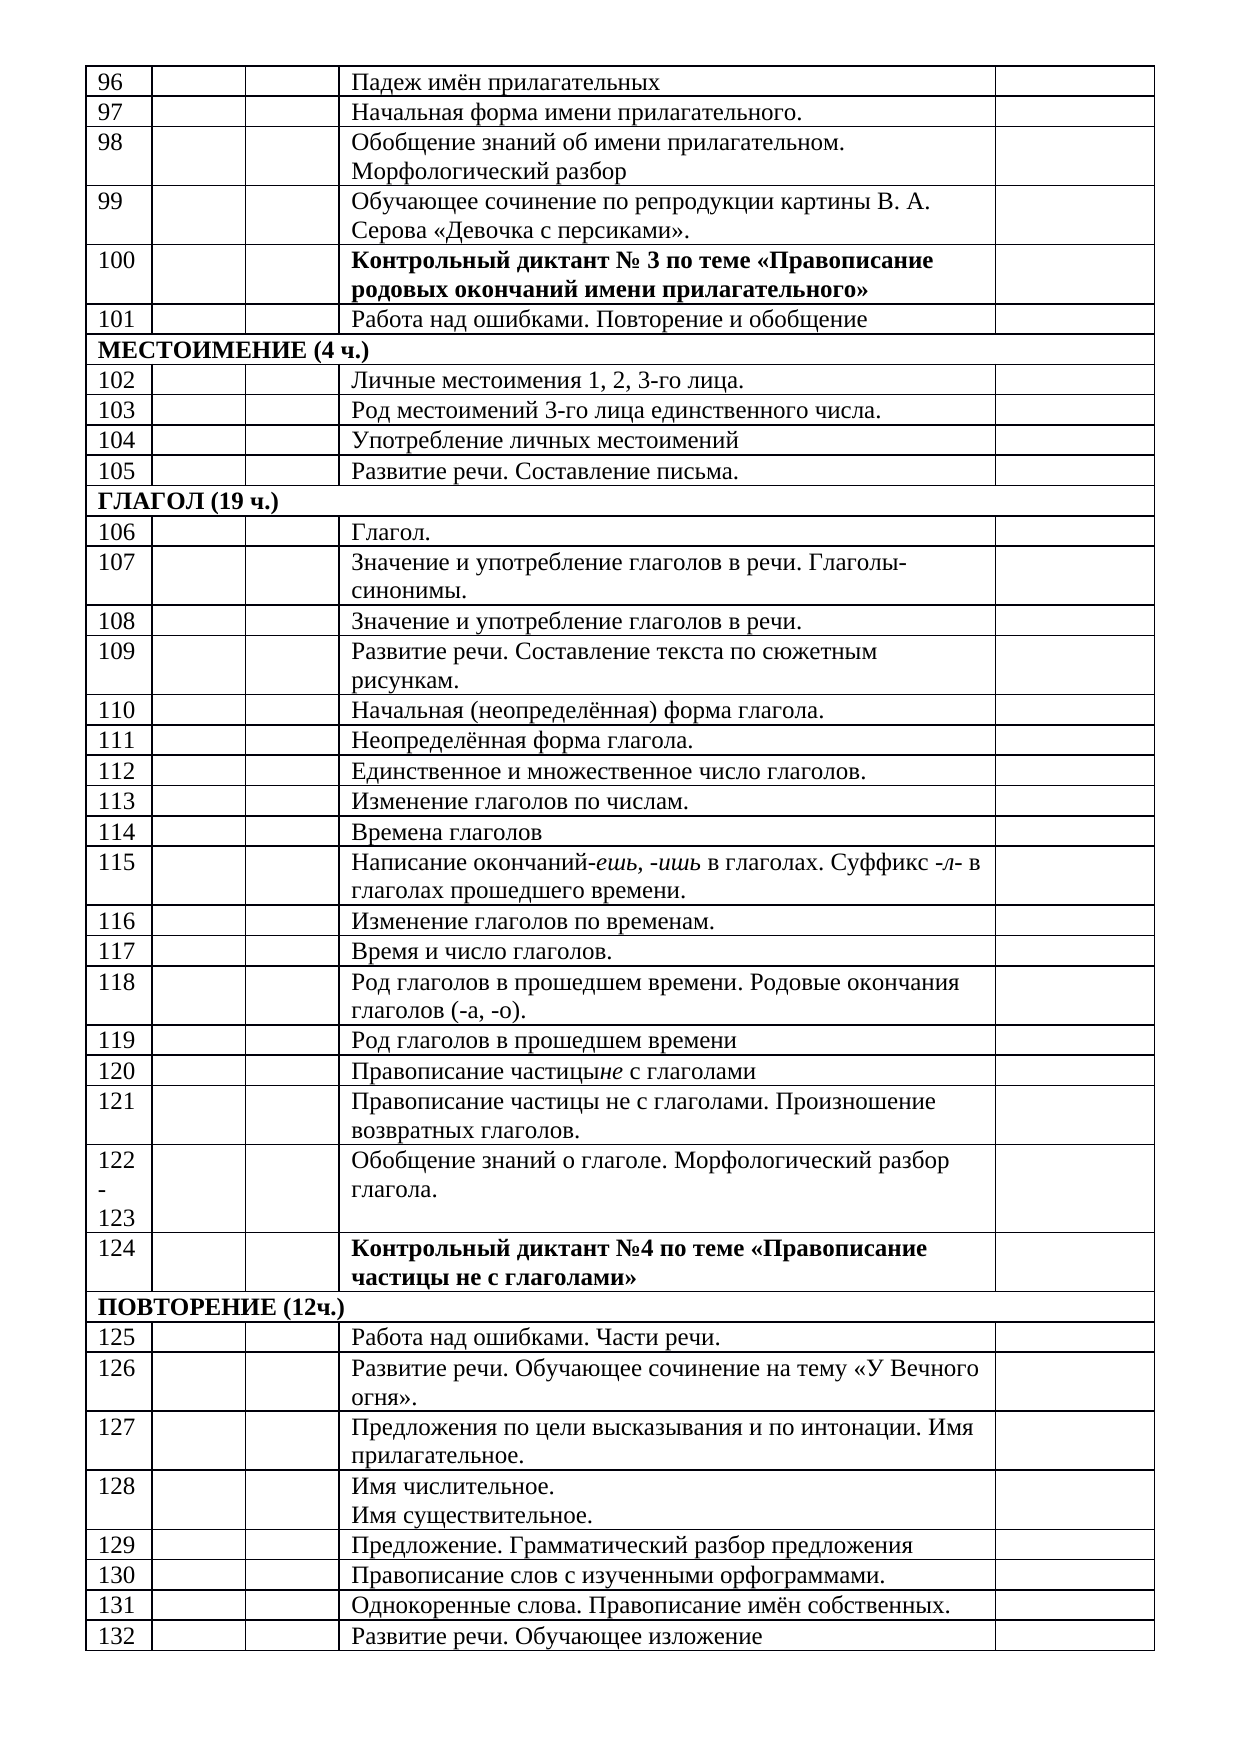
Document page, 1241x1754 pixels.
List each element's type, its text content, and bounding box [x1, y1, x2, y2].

table_cell [153, 1353, 245, 1410]
table_cell [996, 426, 1154, 454]
table_cell Падеж имён прилагательных [340, 67, 995, 95]
table_cell [246, 726, 338, 754]
table_cell Время и число глаголов. [340, 936, 995, 965]
table_cell [153, 186, 245, 244]
table_cell Род глаголов в прошедшем времени [340, 1026, 995, 1054]
table_cell [996, 847, 1154, 904]
table_cell [996, 1026, 1154, 1054]
table_cell 97 [87, 97, 151, 126]
table_cell Работа над ошибками. Части речи. [340, 1323, 995, 1351]
table_cell [153, 1086, 245, 1144]
table_cell [246, 1086, 338, 1144]
table_cell 125 [87, 1323, 151, 1351]
table_cell [996, 967, 1154, 1024]
table_cell [246, 936, 338, 965]
table_cell [153, 606, 245, 635]
table_cell Начальная (неопределённая) форма глагола. [340, 695, 995, 724]
table_cell [996, 1233, 1154, 1291]
table_cell 109 [87, 636, 151, 694]
table_cell Контрольный диктант № 3 по теме «Правописание родовых окончаний имени прилагательного» [340, 245, 995, 303]
table_cell [153, 906, 245, 935]
table_cell Род глаголов в прошедшем времени. Родовые окончания глаголов (-а, -о). [340, 967, 995, 1024]
table_cell [153, 365, 245, 394]
table_cell [153, 1471, 245, 1528]
table_cell [996, 245, 1154, 303]
table_cell [153, 695, 245, 724]
table_cell 108 [87, 606, 151, 635]
table_cell 110 [87, 695, 151, 724]
table_cell [996, 456, 1154, 485]
table_cell 130 [87, 1560, 151, 1589]
table_cell ГЛАГОЛ (19 ч.) [87, 486, 1154, 515]
table_cell Личные местоимения 1, 2, 3-го лица. [340, 365, 995, 394]
table_cell Правописание частицы не с глаголами. Произношение возвратных глаголов. [340, 1086, 995, 1144]
table_cell 131 [87, 1591, 151, 1619]
table_cell 104 [87, 426, 151, 454]
table_cell [246, 1471, 338, 1528]
table_cell [246, 245, 338, 303]
table_cell 112 [87, 756, 151, 785]
table_cell [996, 726, 1154, 754]
table_cell [246, 695, 338, 724]
table_cell [996, 636, 1154, 694]
table_cell [996, 67, 1154, 95]
table_cell [153, 547, 245, 604]
table_cell [246, 847, 338, 904]
table_cell 122-123 [87, 1145, 151, 1232]
table_cell [996, 395, 1154, 424]
table_cell [996, 1145, 1154, 1232]
table_cell [153, 395, 245, 424]
table_cell [153, 1026, 245, 1054]
table_cell Начальная форма имени прилагательного. [340, 97, 995, 126]
table_cell Обобщение знаний о глаголе. Морфологический разбор глагола. [340, 1145, 995, 1232]
table_cell 99 [87, 186, 151, 244]
table_cell [996, 936, 1154, 965]
table_cell [246, 1412, 338, 1469]
table_cell [246, 1145, 338, 1232]
table_cell [153, 726, 245, 754]
table_cell [246, 186, 338, 244]
table_cell [153, 936, 245, 965]
table_cell [246, 1591, 338, 1619]
table_cell [153, 636, 245, 694]
table_cell 121 [87, 1086, 151, 1144]
table_cell [153, 1145, 245, 1232]
table_cell [153, 1412, 245, 1469]
table_cell 118 [87, 967, 151, 1024]
table_cell [246, 1560, 338, 1589]
table_cell [996, 1530, 1154, 1559]
table_cell [246, 426, 338, 454]
table_cell 96 [87, 67, 151, 95]
table_cell МЕСТОИМЕНИЕ (4 ч.) [87, 335, 1154, 363]
table_cell 107 [87, 547, 151, 604]
table_cell Развитие речи. Обучающее изложение [340, 1621, 995, 1650]
table_cell [246, 1530, 338, 1559]
table_cell [153, 756, 245, 785]
table_cell Развитие речи. Составление письма. [340, 456, 995, 485]
table_cell [246, 636, 338, 694]
table_cell 132 [87, 1621, 151, 1650]
table_cell Развитие речи. Составление текста по сюжетным рисункам. [340, 636, 995, 694]
table_cell [153, 1560, 245, 1589]
table_cell [246, 786, 338, 815]
table_cell [996, 786, 1154, 815]
table_cell Имя числительное. Имя существительное. [340, 1471, 995, 1528]
table_cell 124 [87, 1233, 151, 1291]
table_cell [996, 365, 1154, 394]
table_cell [246, 1323, 338, 1351]
table_cell Правописание слов с изученными орфограммами. [340, 1560, 995, 1589]
table_cell 98 [87, 127, 151, 185]
table_cell 100 [87, 245, 151, 303]
table_cell [153, 97, 245, 126]
table_cell 106 [87, 517, 151, 545]
table_cell [153, 67, 245, 95]
table_cell Неопределённая форма глагола. [340, 726, 995, 754]
table_cell Работа над ошибками. Повторение и обобщение [340, 305, 995, 333]
table_cell [153, 786, 245, 815]
table_cell 120 [87, 1056, 151, 1085]
table_cell [153, 817, 245, 845]
table_cell ПОВТОРЕНИЕ (12ч.) [87, 1292, 1154, 1321]
table_cell [153, 1621, 245, 1650]
table_cell Единственное и множественное число глаголов. [340, 756, 995, 785]
table_cell [246, 456, 338, 485]
table_cell 128 [87, 1471, 151, 1528]
table_cell [996, 1086, 1154, 1144]
table_cell 129 [87, 1530, 151, 1559]
table_cell [246, 756, 338, 785]
table_cell Написание окончаний-ешь, -ишь в глаголах. Суффикс -л- в глаголах прошедшего времени. [340, 847, 995, 904]
table_cell Контрольный диктант №4 по теме «Правописание частицы не с глаголами» [340, 1233, 995, 1291]
table_cell [996, 547, 1154, 604]
table_cell [153, 245, 245, 303]
table_cell [246, 127, 338, 185]
table_cell [153, 426, 245, 454]
table_cell 111 [87, 726, 151, 754]
table_cell Правописание частицыне с глаголами [340, 1056, 995, 1085]
table_cell [996, 97, 1154, 126]
table_cell [246, 395, 338, 424]
table_cell 117 [87, 936, 151, 965]
table_cell Значение и употребление глаголов в речи. Глаголы-синонимы. [340, 547, 995, 604]
table_cell Развитие речи. Обучающее сочинение на тему «У Вечного огня». [340, 1353, 995, 1410]
table_cell 126 [87, 1353, 151, 1410]
table_cell [153, 1323, 245, 1351]
table_cell [246, 547, 338, 604]
table_cell [153, 127, 245, 185]
table_cell [996, 127, 1154, 185]
table_cell [153, 1233, 245, 1291]
table_cell [153, 847, 245, 904]
table_cell 103 [87, 395, 151, 424]
table_cell [996, 1353, 1154, 1410]
table_cell [996, 606, 1154, 635]
table_cell [996, 186, 1154, 244]
table_cell [153, 967, 245, 1024]
table_cell 102 [87, 365, 151, 394]
table_cell [246, 906, 338, 935]
table_cell Глагол. [340, 517, 995, 545]
table_cell 116 [87, 906, 151, 935]
table_cell Обучающее сочинение по репродукции картины В. А. Серова «Девочка с персиками». [340, 186, 995, 244]
table_cell 114 [87, 817, 151, 845]
table_cell [246, 67, 338, 95]
table_cell [996, 1323, 1154, 1351]
table_cell [246, 97, 338, 126]
table_cell Предложения по цели высказывания и по интонации. Имя прилагательное. [340, 1412, 995, 1469]
table_cell [246, 1621, 338, 1650]
table_cell [996, 1560, 1154, 1589]
table_cell [153, 517, 245, 545]
table_cell 105 [87, 456, 151, 485]
table_cell Значение и употребление глаголов в речи. [340, 606, 995, 635]
table_cell [246, 606, 338, 635]
table_cell 127 [87, 1412, 151, 1469]
table_cell [996, 817, 1154, 845]
table_cell [996, 1412, 1154, 1469]
table_cell [996, 1591, 1154, 1619]
table_cell [996, 695, 1154, 724]
table_cell [246, 517, 338, 545]
table_cell Времена глаголов [340, 817, 995, 845]
table_cell [996, 1471, 1154, 1528]
table_cell Обобщение знаний об имени прилагательном. Морфологический разбор [340, 127, 995, 185]
table_cell Предложение. Грамматический разбор предложения [340, 1530, 995, 1559]
table_cell 101 [87, 305, 151, 333]
table_cell [153, 1056, 245, 1085]
table_cell [996, 517, 1154, 545]
table_cell [996, 906, 1154, 935]
table_cell [996, 305, 1154, 333]
table_cell [246, 1056, 338, 1085]
table_cell [996, 1621, 1154, 1650]
table_cell [246, 1353, 338, 1410]
table_cell [996, 756, 1154, 785]
table_cell [996, 1056, 1154, 1085]
table_cell [246, 305, 338, 333]
table_cell [246, 365, 338, 394]
table_cell [246, 817, 338, 845]
table_cell [153, 305, 245, 333]
table_cell [153, 456, 245, 485]
table_cell Употребление личных местоимений [340, 426, 995, 454]
table_cell 113 [87, 786, 151, 815]
table_cell 115 [87, 847, 151, 904]
table_cell [153, 1530, 245, 1559]
table_cell [246, 967, 338, 1024]
table_cell 119 [87, 1026, 151, 1054]
table_cell [153, 1591, 245, 1619]
table_cell Изменение глаголов по числам. [340, 786, 995, 815]
table_cell [246, 1026, 338, 1054]
table_cell Изменение глаголов по временам. [340, 906, 995, 935]
table_cell Род местоимений 3-го лица единственного числа. [340, 395, 995, 424]
table_cell Однокоренные слова. Правописание имён собственных. [340, 1591, 995, 1619]
table_cell [246, 1233, 338, 1291]
